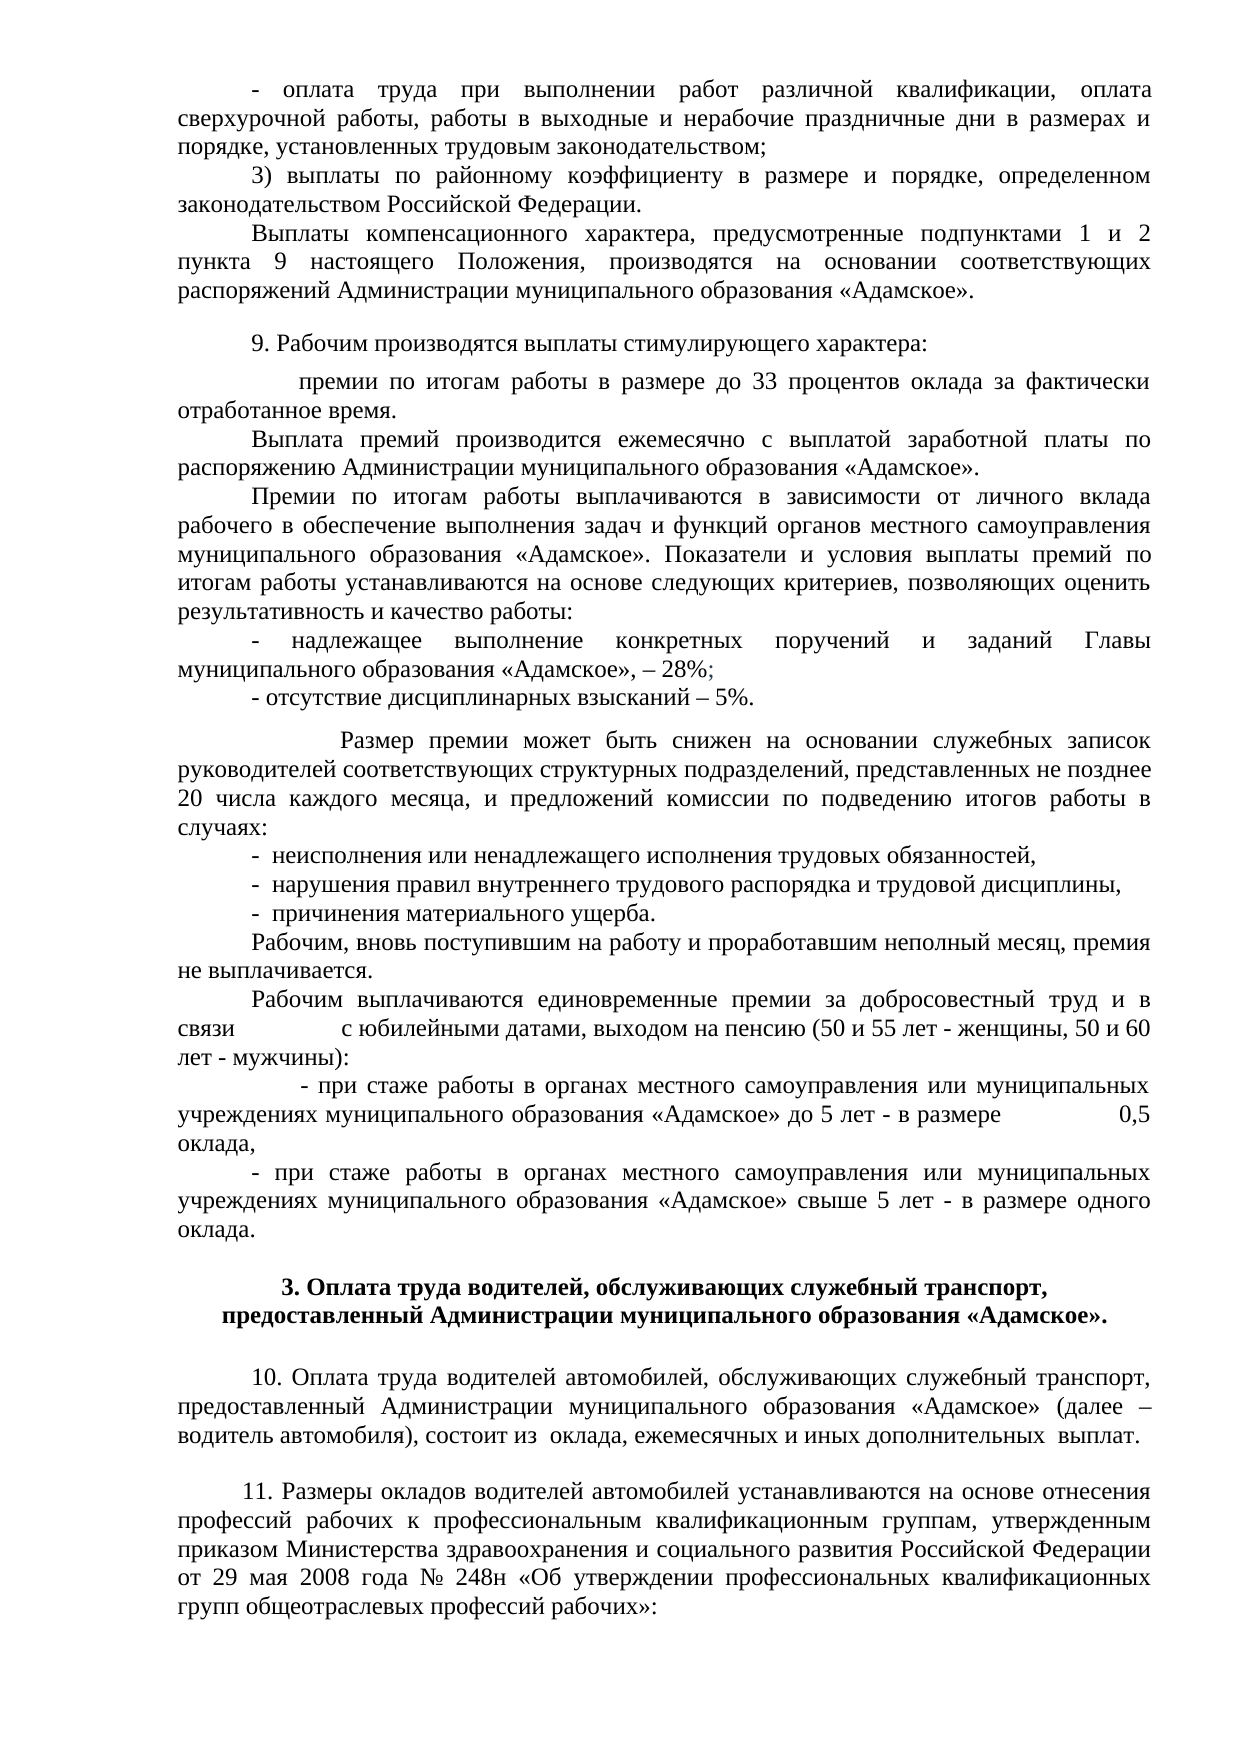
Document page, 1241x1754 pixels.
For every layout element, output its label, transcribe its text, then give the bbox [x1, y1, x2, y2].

text Выплаты компенсационного характера, предусмотренные подпунктами 1 и 2 пункта 9 настоящего Положения, производятся на основании соответствующих распоряжений Администрации муниципального образования «Адамское». [177, 218, 1152, 304]
text - причинения материального ущерба. [177, 898, 1152, 927]
text - при стаже работы в органах местного самоуправления или муниципальных учреждениях муниципального образования «Адамское» свыше 5 лет - в размере одного оклада. [177, 1157, 1152, 1243]
text 11. Размеры окладов водителей автомобилей устанавливаются на основе отнесения профессий рабочих к профессиональным квалификационным группам, утвержденным приказом Министерства здравоохранения и социального развития Российской Федерации от 29 мая 2008 года № 248н «Об утверждении профессиональных квалификационных групп общеотраслевых профессий рабочих»: [177, 1476, 1152, 1620]
text - отсутствие дисциплинарных взысканий – 5%. [177, 682, 1152, 711]
text 3. Оплата труда водителей, обслуживающих служебный транспорт, [177, 1272, 1152, 1301]
text Рабочим, вновь поступившим на работу и проработавшим неполный месяц, премия не выплачивается. [177, 927, 1152, 984]
text Рабочим выплачиваются единовременные премии за добросовестный труд и в связи с юбилейными датами, выходом на пенсию (50 и 55 лет - женщины, 50 и 60 лет - мужчины): [177, 984, 1152, 1071]
text - неисполнения или ненадлежащего исполнения трудовых обязанностей, [177, 841, 1152, 869]
text премии по итогам работы в размере до 33 процентов оклада за фактически отработанное время. [177, 366, 1152, 424]
text - нарушения правил внутреннего трудового распорядка и трудовой дисциплины, [177, 869, 1152, 898]
text - при стаже работы в органах местного самоуправления или муниципальных учреждениях муниципального образования «Адамское» до 5 лет - в размере 0,5 оклада, [177, 1071, 1152, 1157]
text 9. Рабочим производятся выплаты стимулирующего характера: [177, 328, 1152, 357]
text Выплата премий производится ежемесячно с выплатой заработной платы по распоряжению Администрации муниципального образования «Адамское». [177, 424, 1152, 481]
text 10. Оплата труда водителей автомобилей, обслуживающих служебный транспорт, предоставленный Администрации муниципального образования «Адамское» (далее – водитель автомобиля), состоит из оклада, ежемесячных и иных дополнительных выплат. [177, 1362, 1152, 1449]
text - надлежащее выполнение конкретных поручений и заданий Главы муниципального образования «Адамское», – 28%; [177, 625, 1152, 682]
text 3) выплаты по районному коэффициенту в размере и порядке, определенном законодательством Российской Федерации. [177, 160, 1152, 218]
text Размер премии может быть снижен на основании служебных записок руководителей соответствующих структурных подразделений, представленных не позднее 20 числа каждого месяца, и предложений комиссии по подведению итогов работы в случаях: [177, 726, 1152, 841]
text Премии по итогам работы выплачиваются в зависимости от личного вклада рабочего в обеспечение выполнения задач и функций органов местного самоуправления муниципального образования «Адамское». Показатели и условия выплаты премий по итогам работы устанавливаются на основе следующих критериев, позволяющих оценить результативность и качество работы: [177, 481, 1152, 625]
text - оплата труда при выполнении работ различной квалификации, оплата сверхурочной работы, работы в выходные и нерабочие праздничные дни в размерах и порядке, установленных трудовым законодательством; [177, 74, 1152, 160]
text предоставленный Администрации муниципального образования «Адамское». [177, 1301, 1152, 1329]
